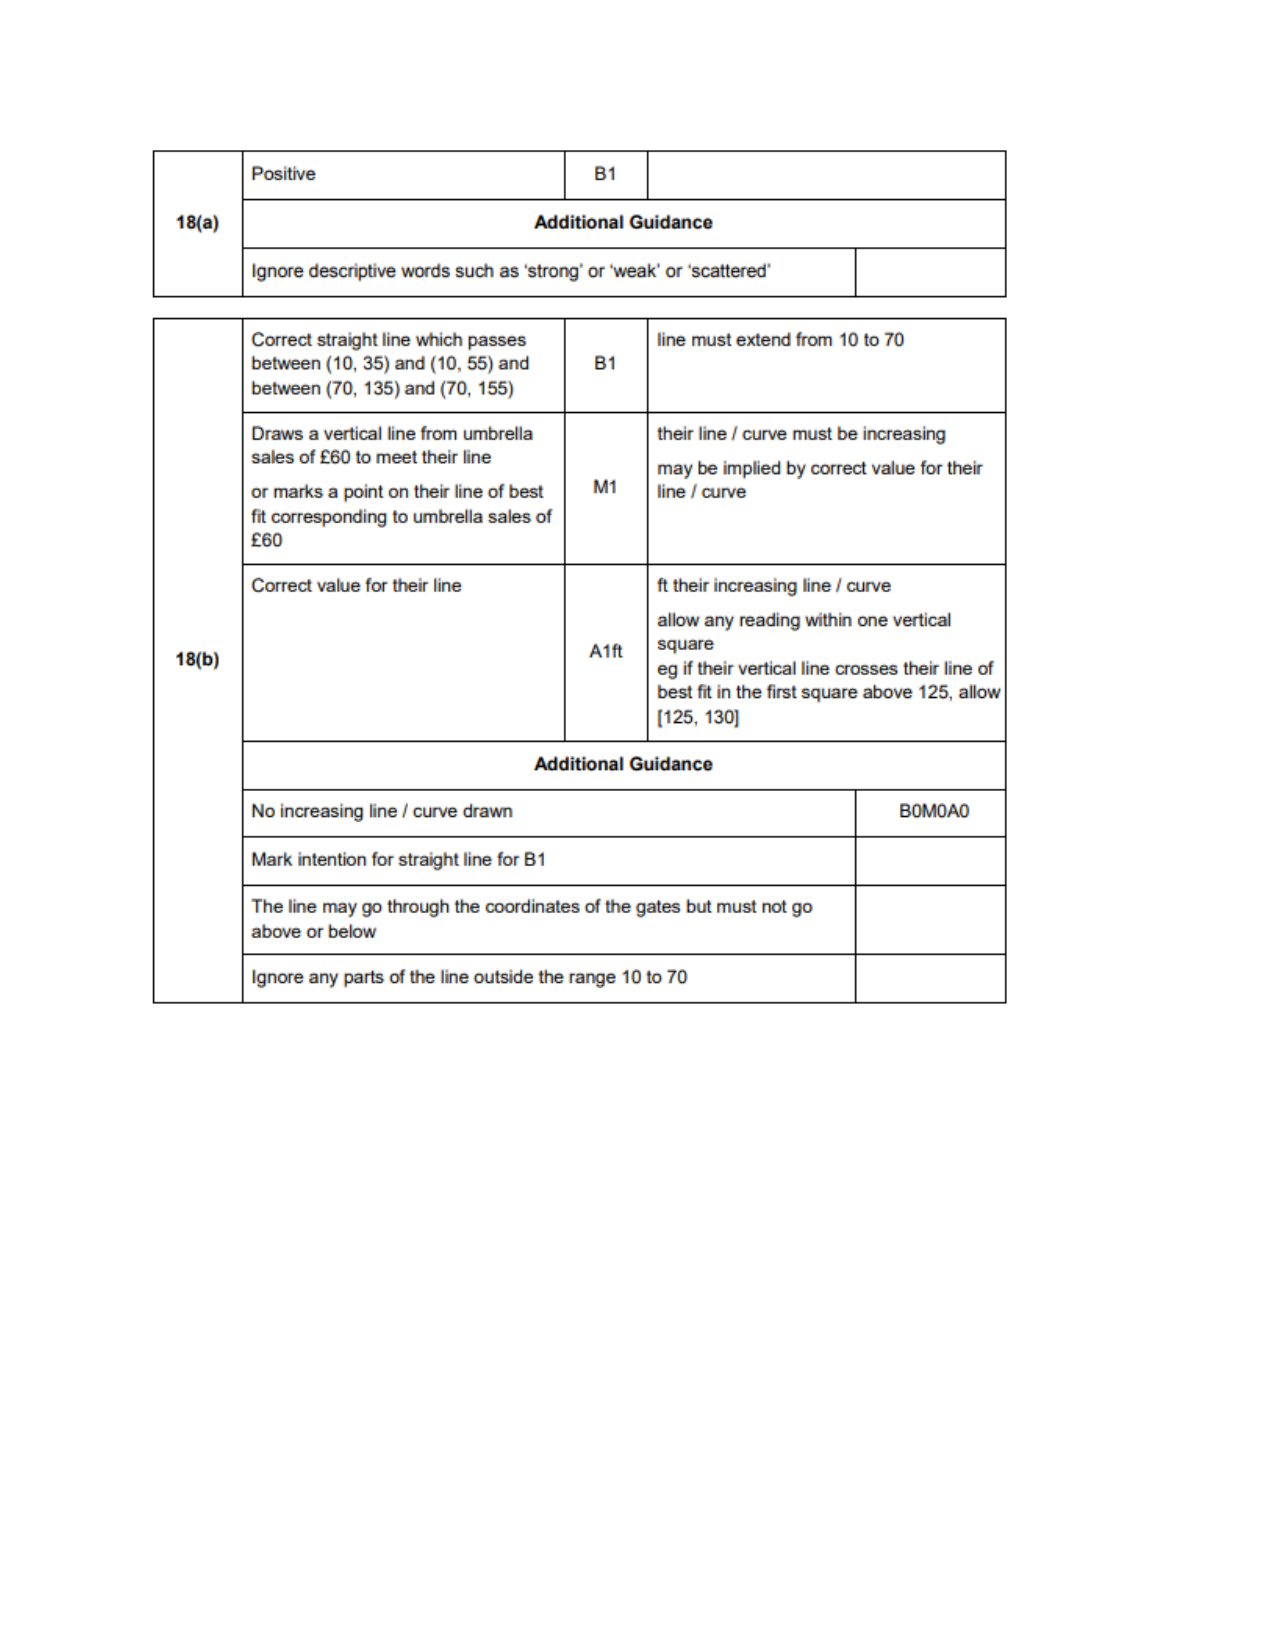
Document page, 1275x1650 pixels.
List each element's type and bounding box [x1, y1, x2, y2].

picture [150, 150, 1010, 1007]
